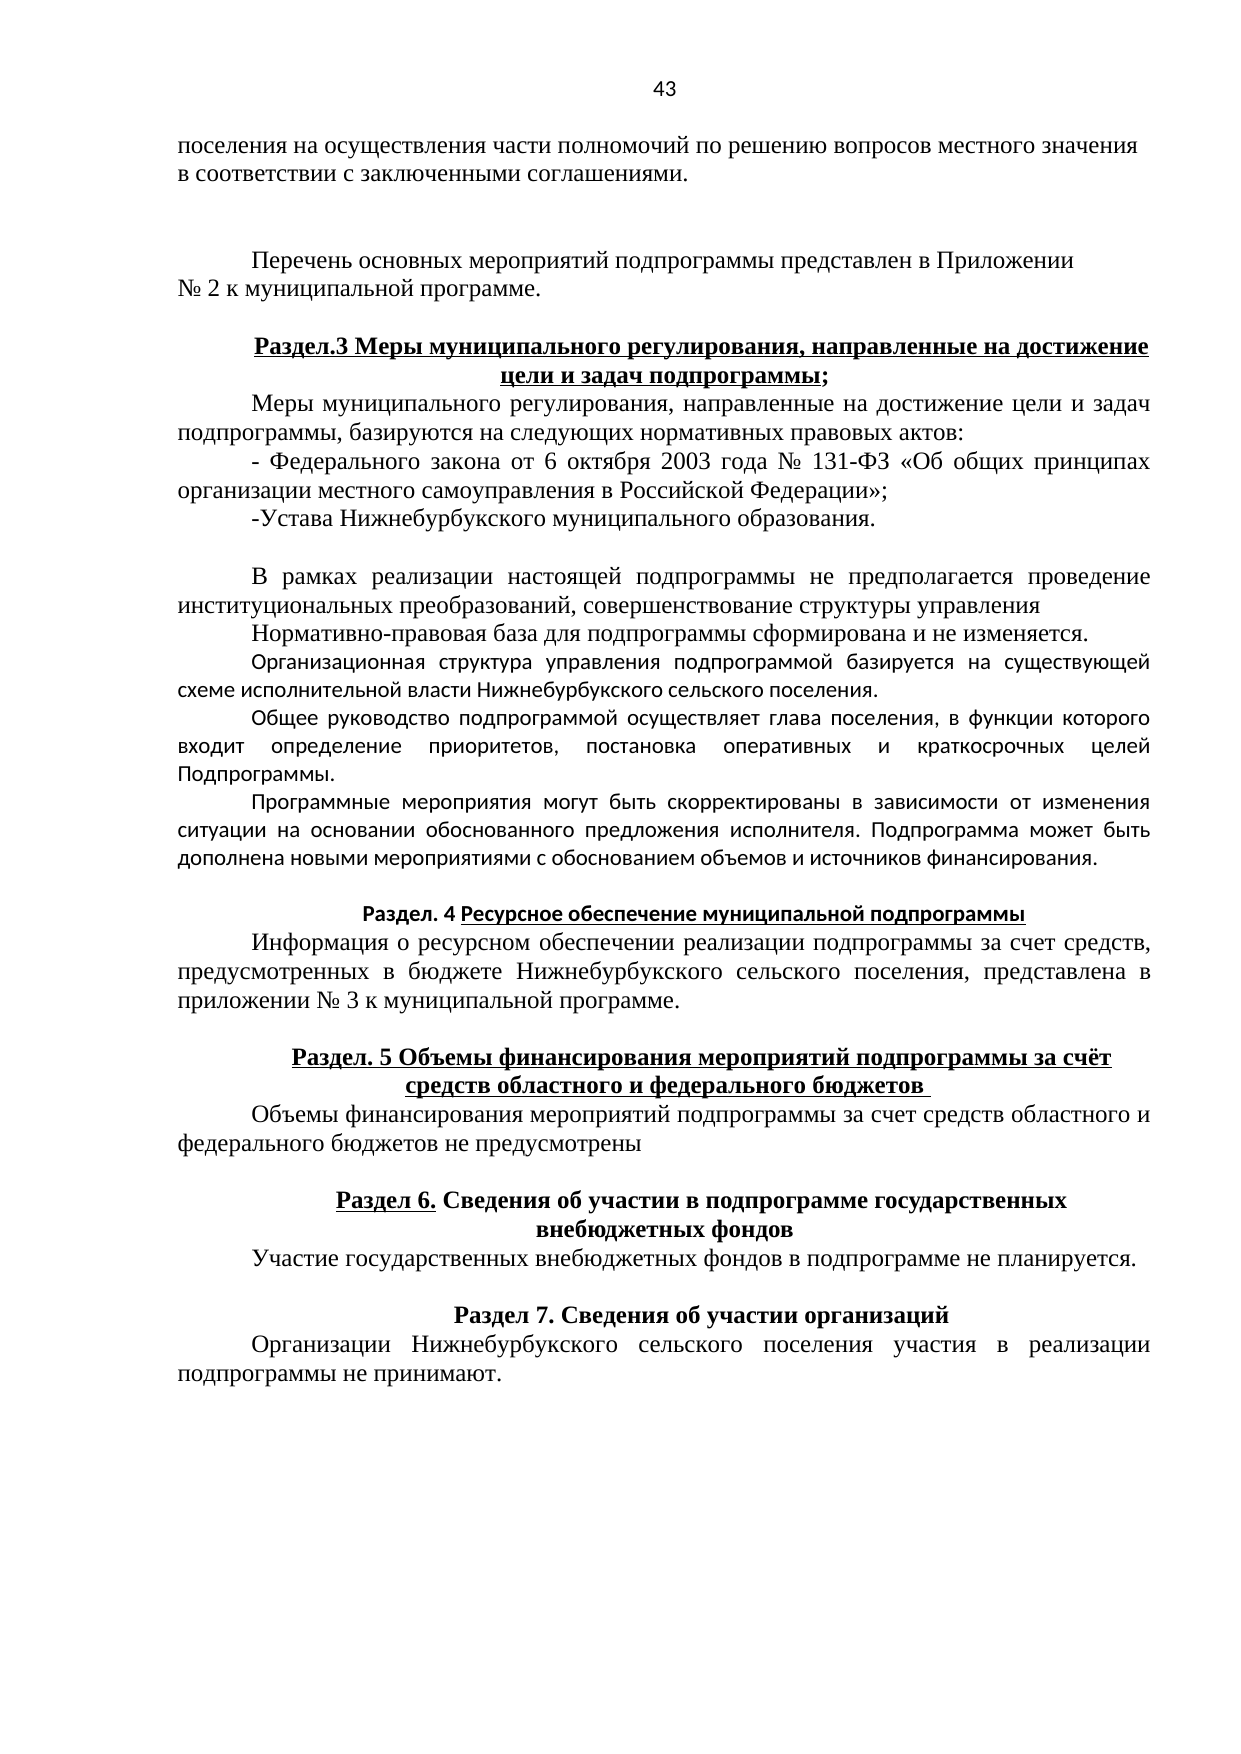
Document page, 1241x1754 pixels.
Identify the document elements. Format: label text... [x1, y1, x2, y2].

text -Устава Нижнебурбукского муниципального образования. [177, 503, 1152, 532]
text Нормативно-правовая база для подпрограммы сформирована и не изменяется. [177, 618, 1152, 647]
text Участие государственных внебюджетных фондов в подпрограмме не планируется. [177, 1243, 1152, 1272]
text Раздел.3 Меры муниципального регулирования, направленные на достижение цели и задач подпрограммы; [177, 331, 1152, 388]
text Раздел 7. Сведения об участии организаций [177, 1301, 1152, 1329]
text Раздел 6. Сведения об участии в подпрограмме государственных внебюджетных фондов [177, 1186, 1152, 1243]
text Раздел. 4 Ресурсное обеспечение муниципальной подпрограммы [177, 899, 1152, 927]
text № 2 к муниципальной программе. [177, 273, 1152, 302]
text Перечень основных мероприятий подпрограммы представлен в Приложении [177, 245, 1152, 273]
text В рамках реализации настоящей подпрограммы не предполагается проведение институциональных преобразований, совершенствование структуры управления [177, 561, 1152, 618]
text Организации Нижнебурбукского сельского поселения участия в реализации подпрограммы не принимают. [177, 1329, 1152, 1387]
text Раздел. 5 Объемы финансирования мероприятий подпрограммы за счёт средств областного и федерального бюджетов [177, 1042, 1152, 1099]
text Общее руководство подпрограммой осуществляет глава поселения, в функции которого входит определение приоритетов, постановка оперативных и краткосрочных целей Подпрограммы. [177, 703, 1152, 787]
text Информация о ресурсном обеспечении реализации подпрограммы за счет средств, предусмотренных в бюджете Нижнебурбукского сельского поселения, представлена в приложении № 3 к муниципальной программе. [177, 927, 1152, 1014]
text Программные мероприятия могут быть скорректированы в зависимости от изменения ситуации на основании обоснованного предложения исполнителя. Подпрограмма может быть дополнена новыми мероприятиями с обоснованием объемов и источников финансирования. [177, 787, 1152, 871]
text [177, 130, 1152, 187]
text Организационная структура управления подпрограммой базируется на существующей схеме исполнительной власти Нижнебурбукского сельского поселения. [177, 647, 1152, 703]
text Объемы финансирования мероприятий подпрограммы за счет средств областного и федерального бюджетов не предусмотрены [177, 1099, 1152, 1157]
text Меры муниципального регулирования, направленные на достижение цели и задач подпрограммы, базируются на следующих нормативных правовых актов: [177, 388, 1152, 446]
text - Федерального закона от 6 октября 2003 года № 131-ФЗ «Об общих принципах организации местного самоуправления в Российской Федерации»; [177, 446, 1152, 503]
